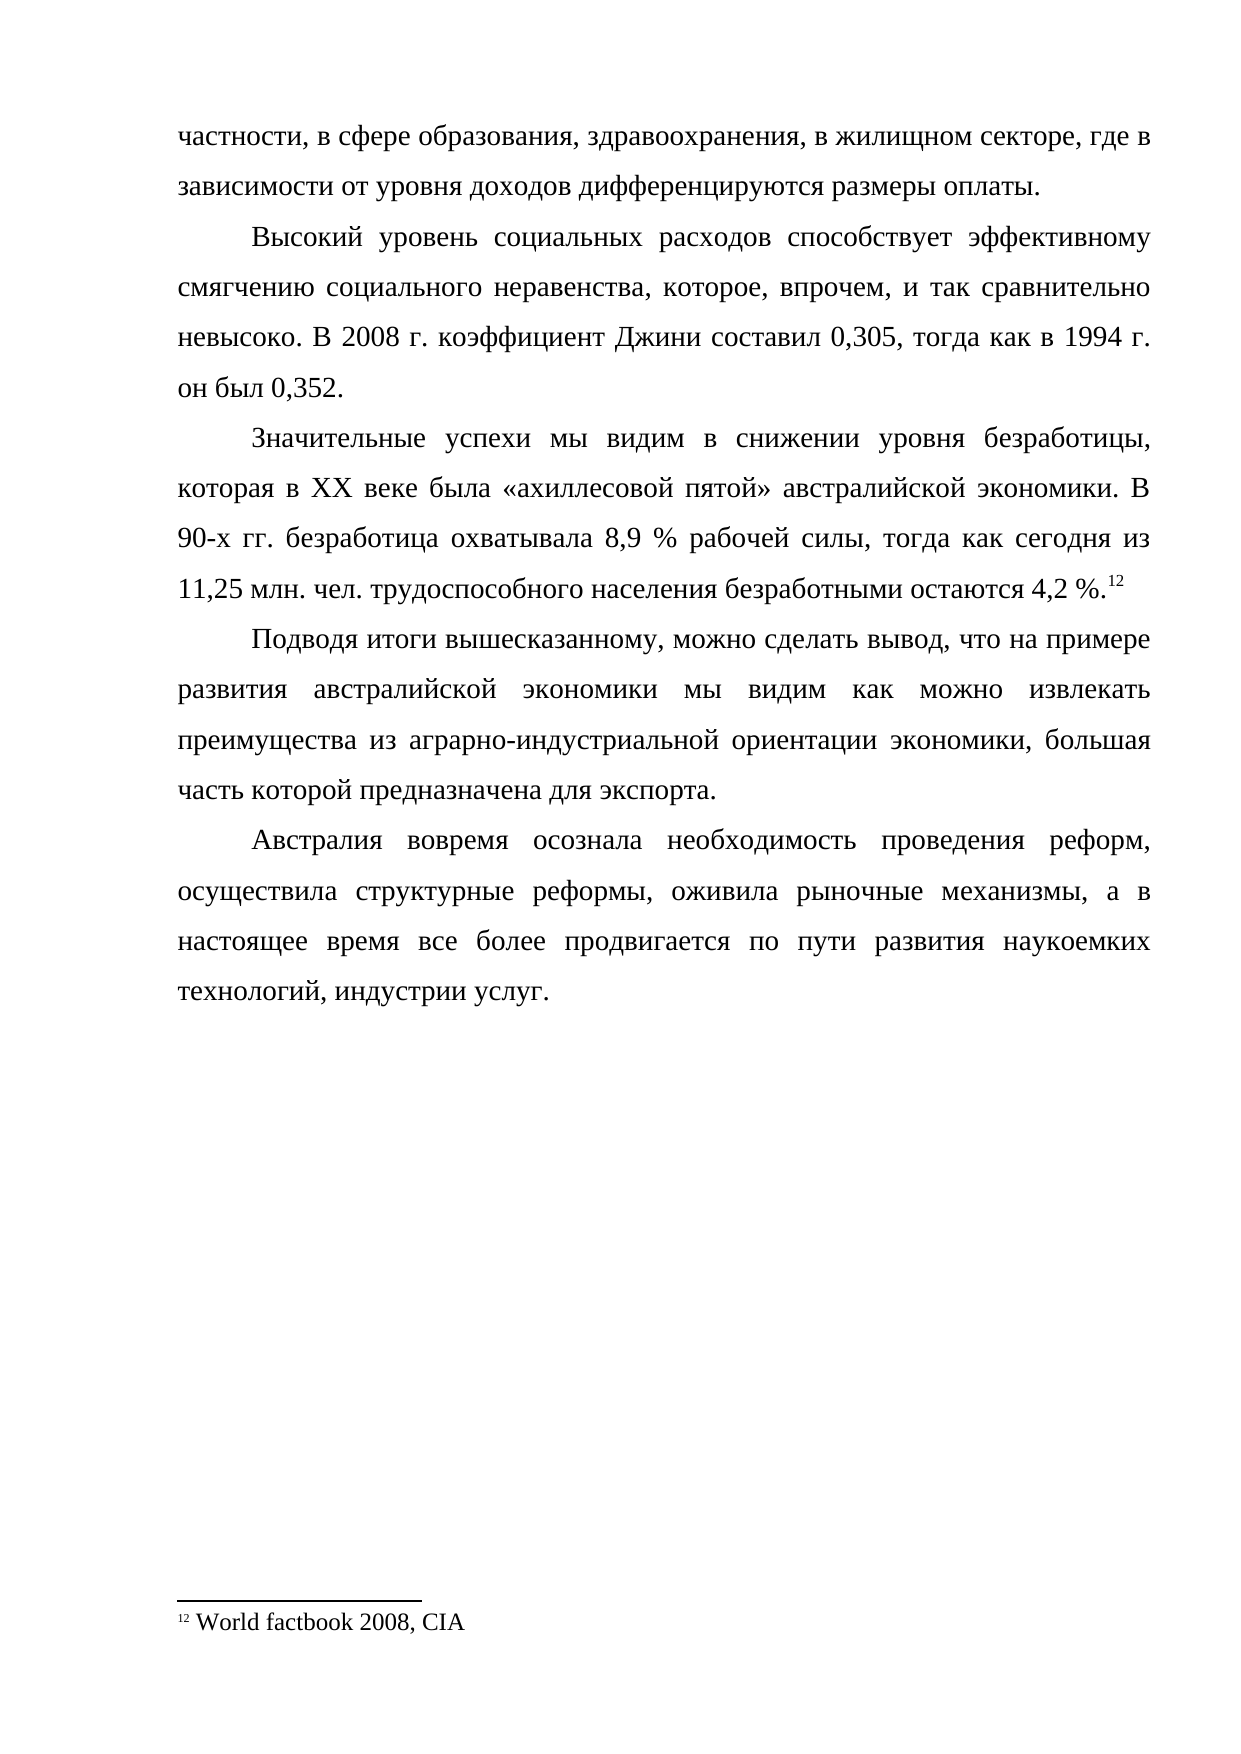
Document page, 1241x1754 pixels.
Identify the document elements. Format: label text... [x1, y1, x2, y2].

text Австралия вовремя осознала необходимость проведения реформ, осуществила структурные реформы, оживила рыночные механизмы, а в настоящее время все более продвигается по пути развития наукоемких технологий, индустрии услуг. [177, 822, 1152, 1007]
text Значительные успехи мы видим в снижении уровня безработицы, которая в ХХ веке была «ахиллесовой пятой» австралийской экономики. В 90-х гг. безработица охватывала 8,9 % рабочей силы, тогда как сегодня из 11,25 млн. чел. трудоспособного населения безработными остаются 4,2 %. [177, 420, 1152, 604]
text Высокий уровень социальных расходов способствует эффективному смягчению социального неравенства, которое, впрочем, и так сравнительно невысоко. В . коэффициент Джини составил 0,305, тогда как в . он был 0,352. [177, 219, 1152, 403]
text Подводя итоги вышесказанному, можно сделать вывод, что на примере развития австралийской экономики мы видим как можно извлекать преимущества из аграрно-индустриальной ориентации экономики, большая часть которой предназначена для экспорта. [177, 621, 1152, 806]
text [177, 118, 1152, 202]
